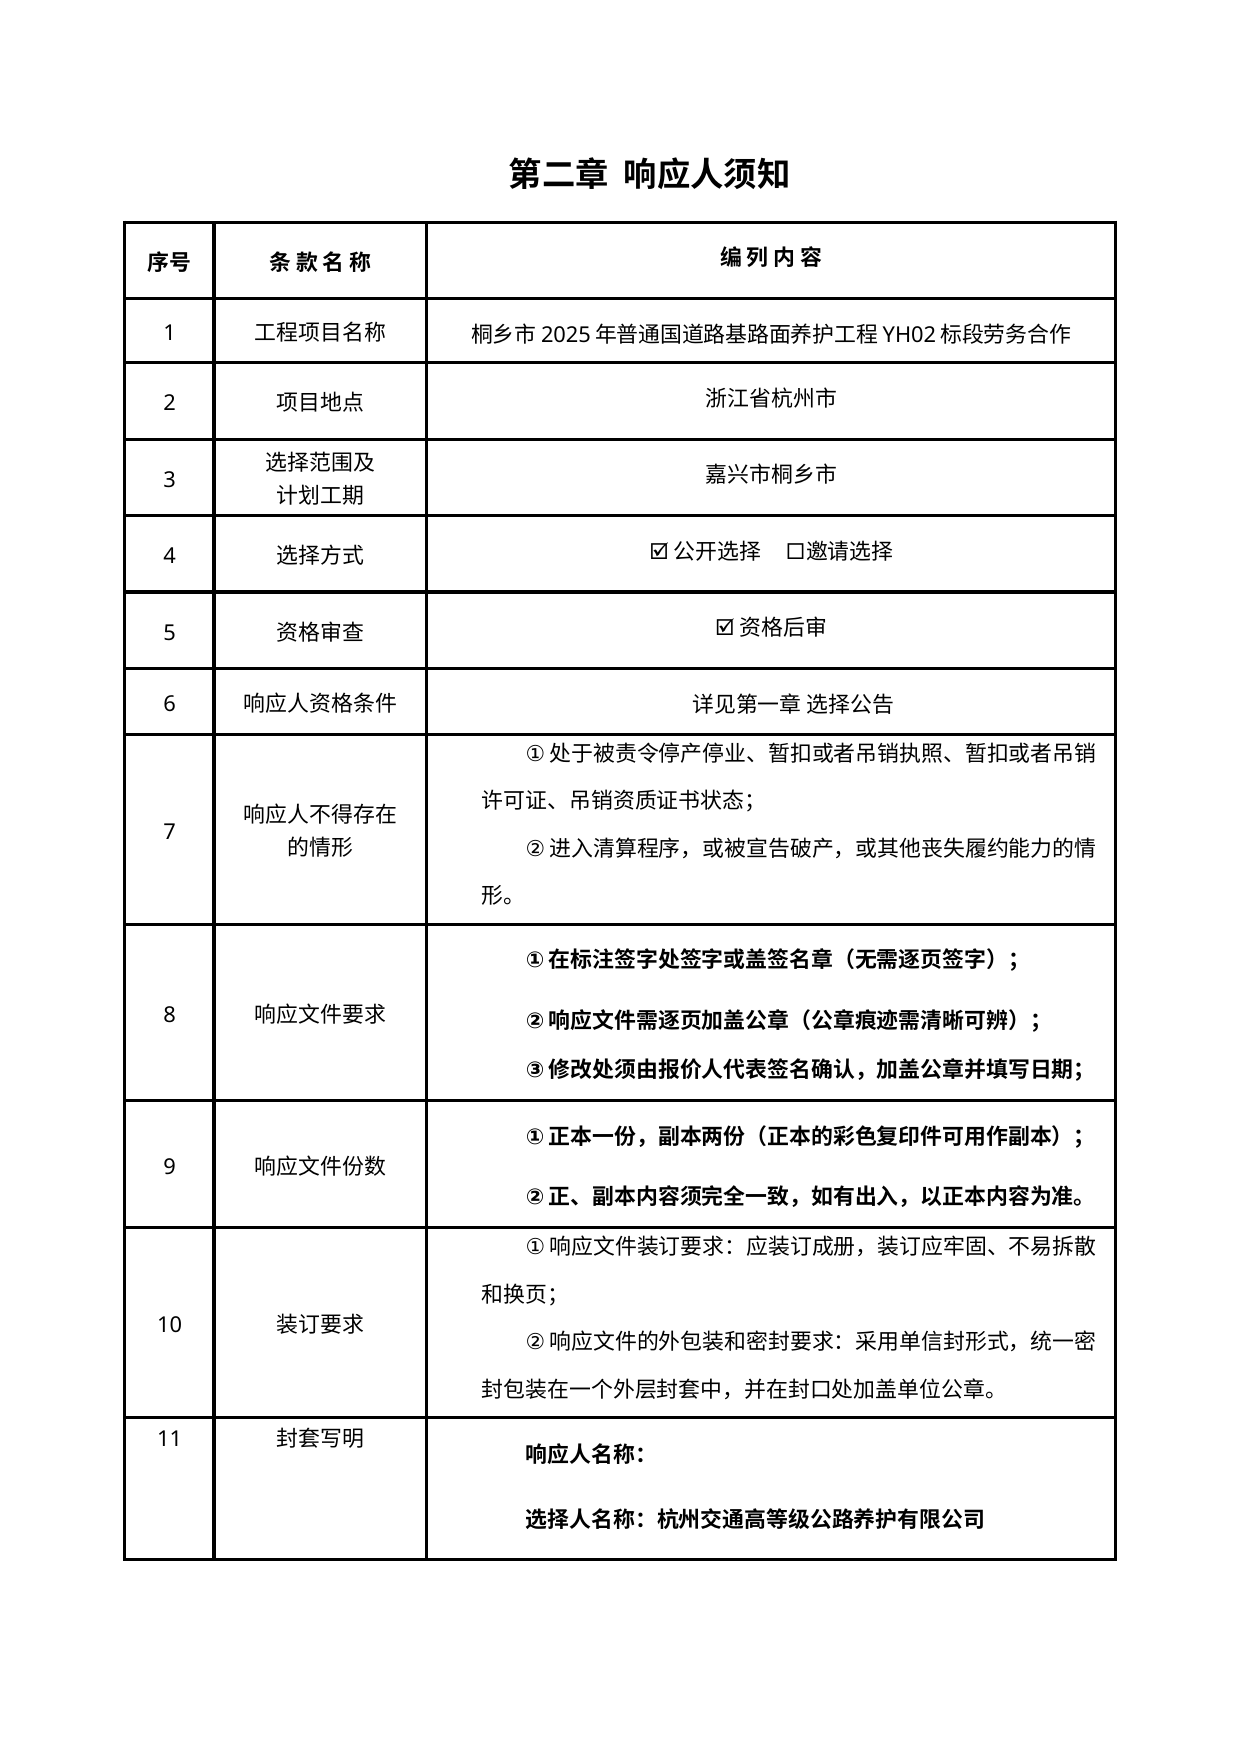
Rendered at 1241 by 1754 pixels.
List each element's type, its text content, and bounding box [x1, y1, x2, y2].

table_cell 选择方式 [216, 517, 425, 590]
table_cell 选择范围及 计划工期 [216, 441, 425, 514]
table_cell 4 [126, 517, 212, 590]
table_cell 5 [126, 594, 212, 667]
table_cell 公开选择 邀请选择 [428, 517, 1114, 590]
table_cell 响应人资格条件 [216, 670, 425, 733]
table_cell 2 [126, 364, 212, 437]
table_cell 嘉兴市桐乡市 [428, 441, 1114, 514]
table_cell 桐乡市2025年普通国道路基路面养护工程YH02标段劳务合作 [428, 300, 1114, 361]
table_cell 响应文件要求 [216, 926, 425, 1099]
table_header 编 列 内 容 [428, 224, 1114, 297]
table_cell 封套写明 [216, 1419, 425, 1558]
table_cell 工程项目名称 [216, 300, 425, 361]
table_header 序号 [126, 224, 212, 297]
table_cell ①正本一份，副本两份（正本的彩色复印件可用作副本）； ②正、副本内容须完全一致，如有出入，以正本内容为准。 [428, 1102, 1114, 1226]
table_cell 10 [126, 1229, 212, 1416]
table_cell 资格审查 [216, 594, 425, 667]
table_cell 11 [126, 1419, 212, 1558]
table_cell 装订要求 [216, 1229, 425, 1416]
table_cell 详见第一章 选择公告 [428, 670, 1114, 733]
table_cell 6 [126, 670, 212, 733]
table_header 条 款 名 称 [216, 224, 425, 297]
table_cell 9 [126, 1102, 212, 1226]
table_cell 3 [126, 441, 212, 514]
table_cell 项目地点 [216, 364, 425, 437]
table_cell 8 [126, 926, 212, 1099]
table_cell 浙江省杭州市 [428, 364, 1114, 437]
table_cell 响应人不得存在 的情形 [216, 736, 425, 923]
table_cell ①在标注签字处签字或盖签名章（无需逐页签字）； ②响应文件需逐页加盖公章（公章痕迹需清晰可辨）； ③修改处须由报价人代表签名确认，加盖公章并填写日期； [428, 926, 1114, 1099]
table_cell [428, 1419, 1114, 1558]
table_cell ①响应文件装订要求：应装订成册，装订应牢固、不易拆散和换页； ②响应文件的外包装和密封要求：采用单信封形式，统一密封包装在一个外层封套中，并在封口处加盖单位公章。 [428, 1229, 1114, 1416]
table_cell 资格后审 [428, 594, 1114, 667]
table_cell 7 [126, 736, 212, 923]
subtitle 第二章 响应人须知 [148, 148, 1093, 196]
table_cell ①处于被责令停产停业、暂扣或者吊销执照、暂扣或者吊销许可证、吊销资质证书状态； ②进入清算程序，或被宣告破产，或其他丧失履约能力的情形。 [428, 736, 1114, 923]
table_cell 响应文件份数 [216, 1102, 425, 1226]
table_cell 1 [126, 300, 212, 361]
